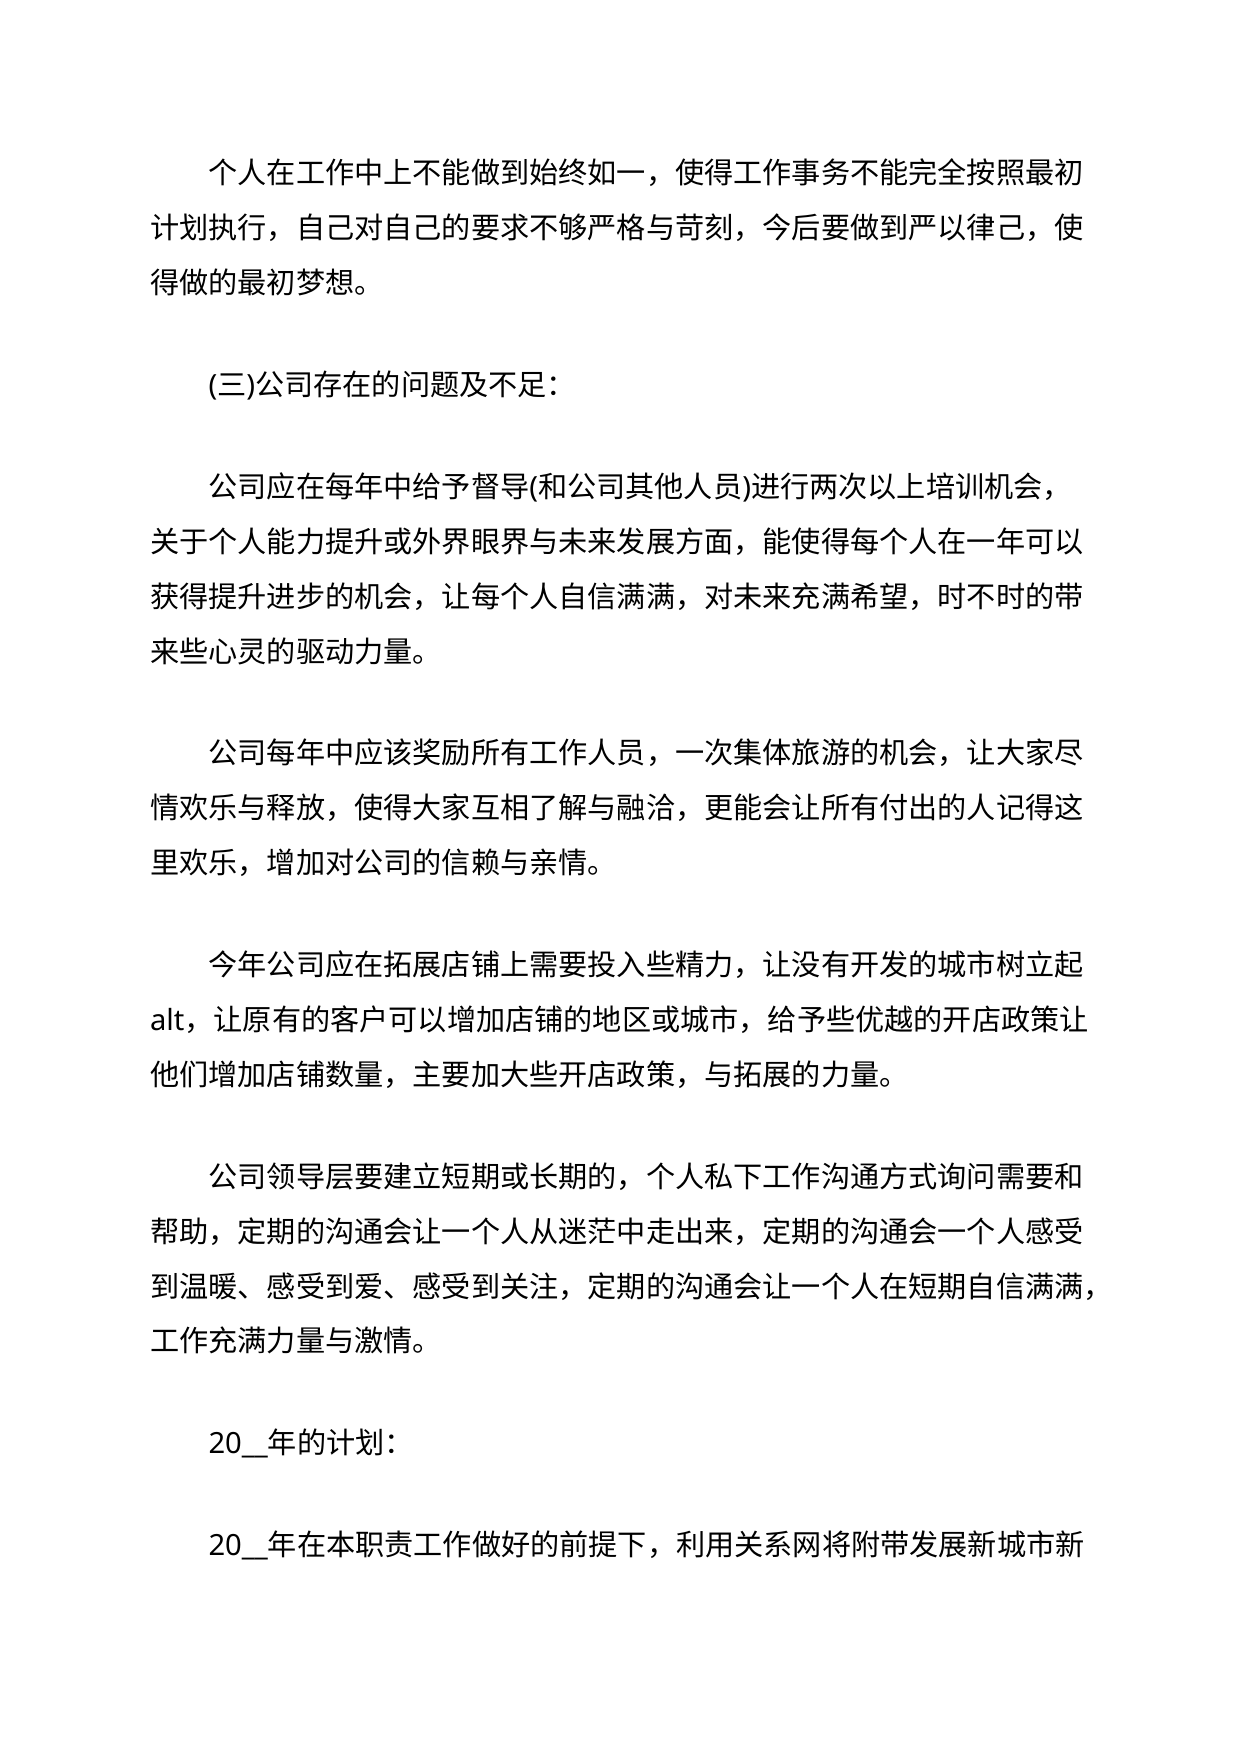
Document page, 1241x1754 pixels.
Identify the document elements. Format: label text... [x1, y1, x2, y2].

text 20__年的计划： [150, 1420, 1090, 1462]
text 公司每年中应该奖励所有工作人员，一次集体旅游的机会，让大家尽情欢乐与释放，使得大家互相了解与融洽，更能会让所有付出的人记得这里欢乐，增加对公司的信赖与亲情。 [150, 730, 1090, 882]
text 公司领导层要建立短期或长期的，个人私下工作沟通方式询问需要和帮助，定期的沟通会让一个人从迷茫中走出来，定期的沟通会一个人感受到温暖、感受到爱、感受到关注，定期的沟通会让一个人在短期自信满满，工作充满力量与激情。 [150, 1153, 1090, 1360]
text 公司应在每年中给予督导(和公司其他人员)进行两次以上培训机会，关于个人能力提升或外界眼界与未来发展方面，能使得每个人在一年可以获得提升进步的机会，让每个人自信满满，对未来充满希望，时不时的带来些心灵的驱动力量。 [150, 463, 1090, 671]
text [150, 1522, 1090, 1564]
text 今年公司应在拓展店铺上需要投入些精力，让没有开发的城市树立起alt，让原有的客户可以增加店铺的地区或城市，给予些优越的开店政策让他们增加店铺数量，主要加大些开店政策，与拓展的力量。 [150, 942, 1090, 1094]
text 个人在工作中上不能做到始终如一，使得工作事务不能完全按照最初计划执行，自己对自己的要求不够严格与苛刻，今后要做到严以律己，使得做的最初梦想。 [150, 150, 1090, 302]
text (三)公司存在的问题及不足： [150, 362, 1090, 404]
